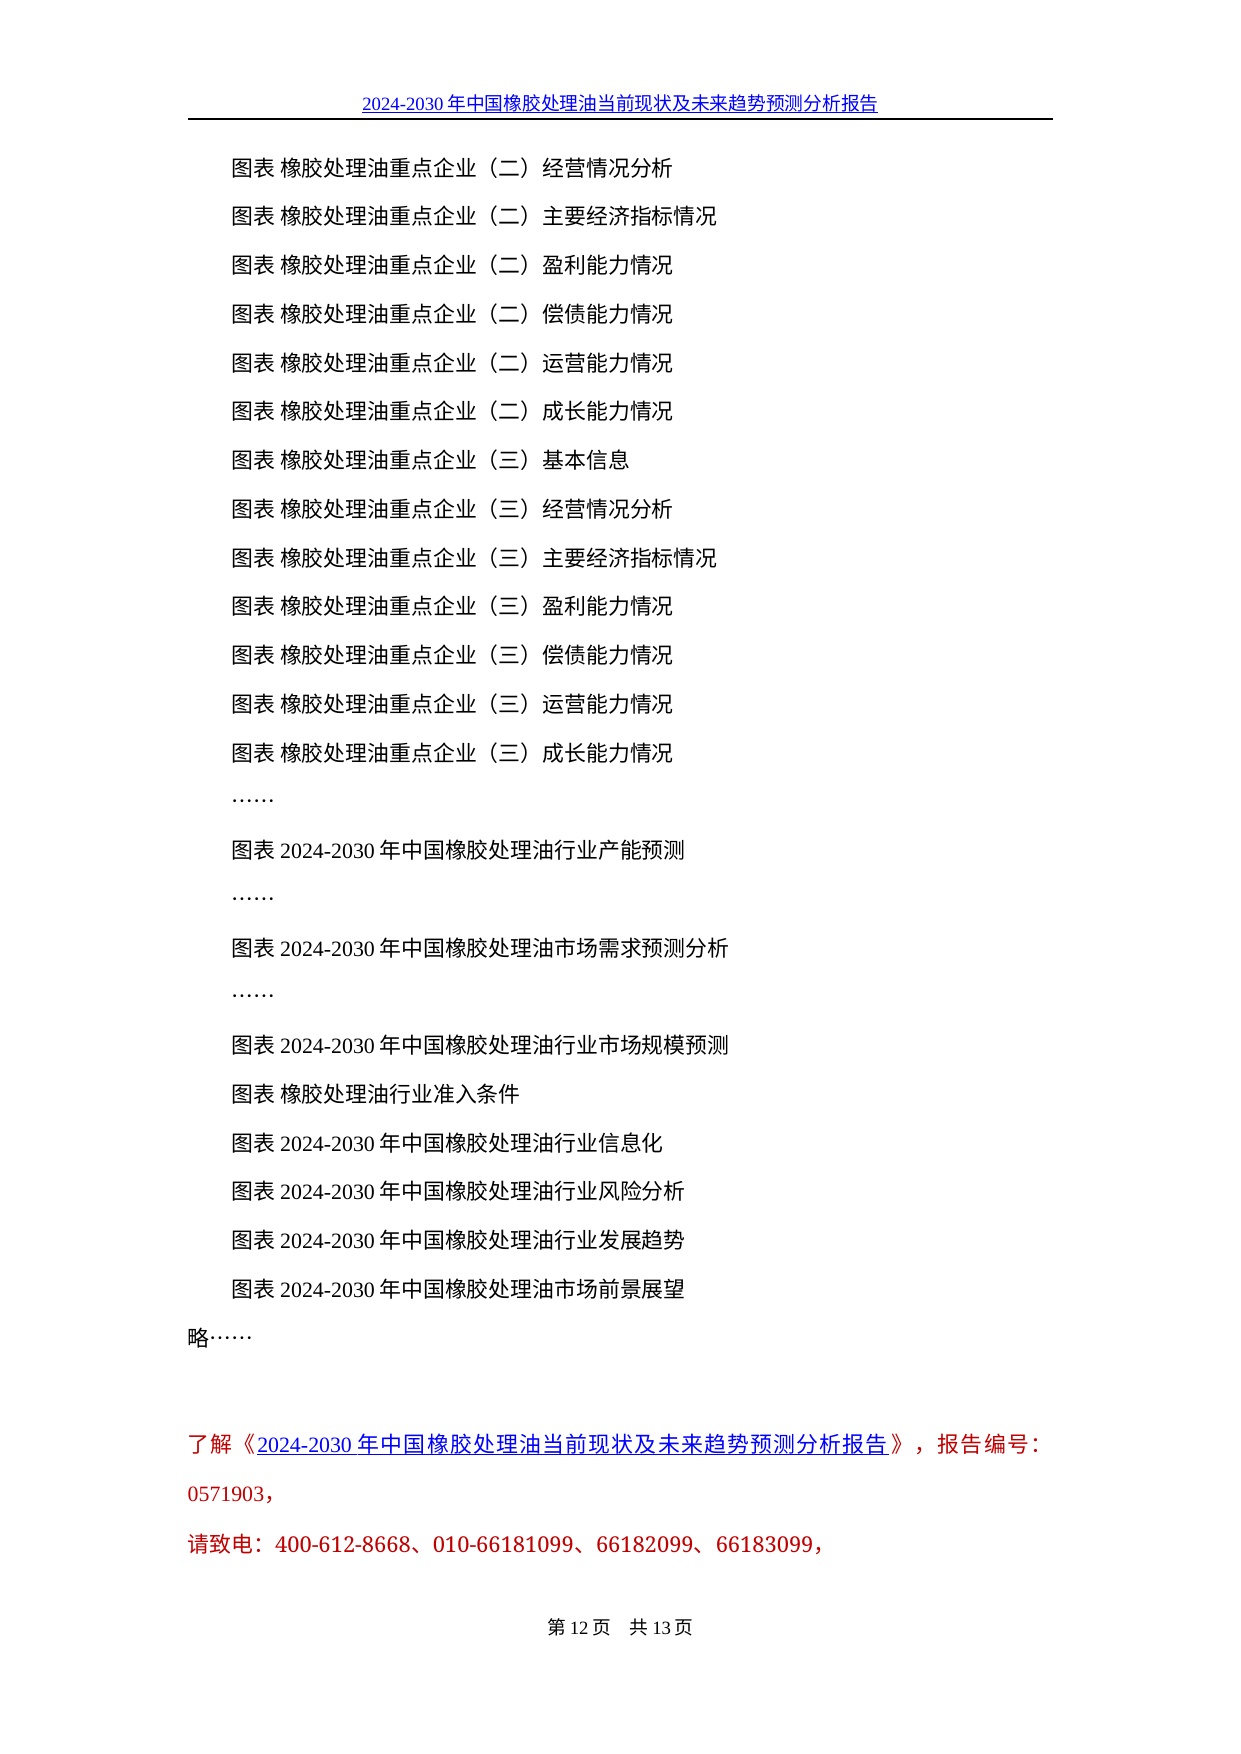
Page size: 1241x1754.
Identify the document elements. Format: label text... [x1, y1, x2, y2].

text 请致电：400-612-8668、010-66181099、66182099、66183099， [187, 1527, 1053, 1559]
text 了解《2024-2030年中国橡胶处理油当前现状及未来趋势预测分析报告》，报告编号：0571903， [187, 1427, 1053, 1508]
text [187, 150, 1053, 1353]
